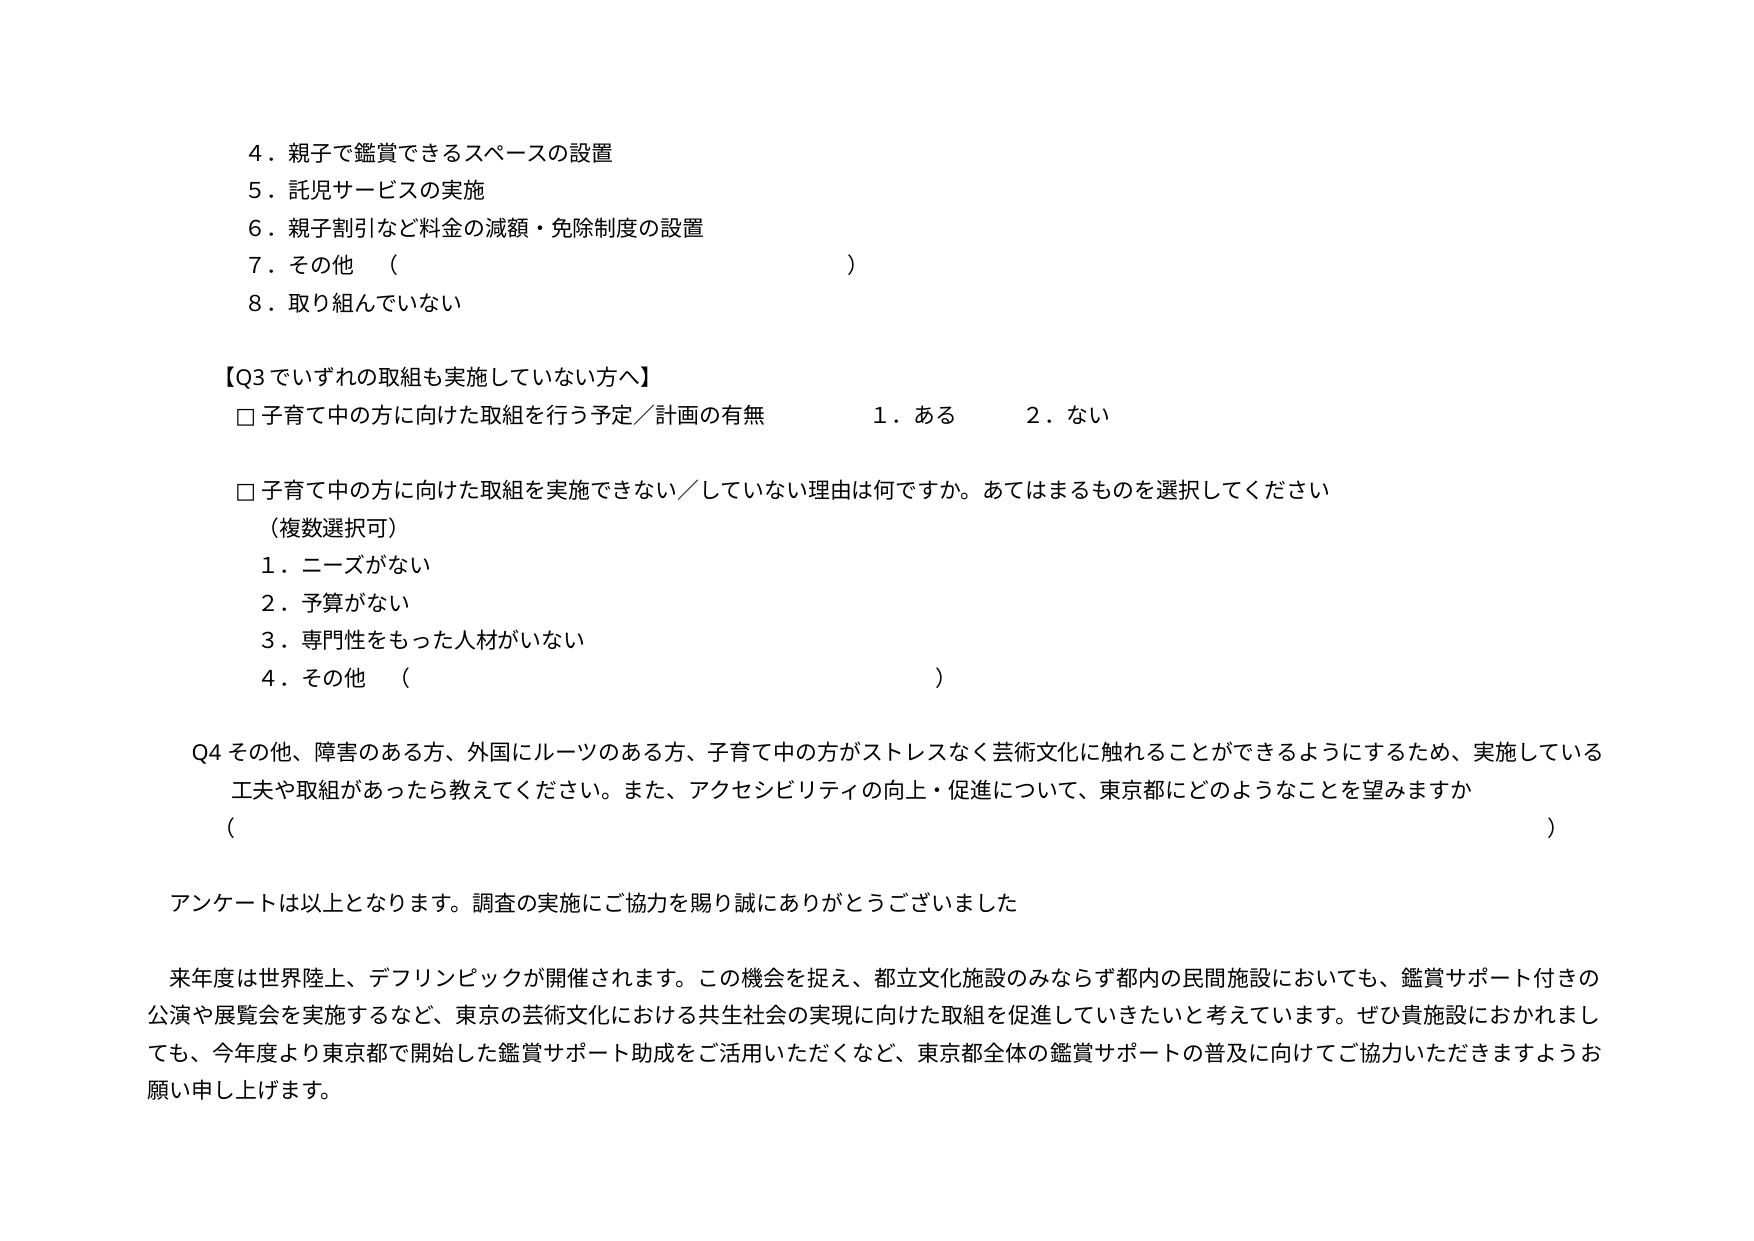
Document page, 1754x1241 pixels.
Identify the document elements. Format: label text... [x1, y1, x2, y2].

text アンケートは以上となります。調査の実施にご協力を賜り誠にありがとうございました [148, 883, 1606, 920]
text ４．親子で鑑賞できるスペースの設置 [244, 133, 1606, 170]
text ８．取り組んでいない [244, 283, 1606, 320]
text 【Q3でいずれの取組も実施していない方へ】 [148, 358, 1606, 395]
text １．ニーズがない [148, 545, 1606, 583]
text 来年度は世界陸上、デフリンピックが開催されます。この機会を捉え、都立文化施設のみならず都内の民間施設においても、鑑賞サポート付きの公演や展覧会を実施するなど、東京の芸術文化における共生社会の実現に向けた取組を促進していきたいと考えています。ぜひ貴施設におかれましても、今年度より東京都で開始した鑑賞サポート助成をご活用いただくなど、東京都全体の鑑賞サポートの普及に向けてご協力いただきますようお願い申し上げます。 [148, 958, 1606, 1108]
text ７．その他 （ ） [244, 245, 1606, 283]
text ６．親子割引など料金の減額・免除制度の設置 [244, 208, 1606, 245]
text （複数選択可） [148, 508, 1606, 545]
text ２．予算がない [148, 583, 1606, 620]
text ３．専門性をもった人材がいない [148, 620, 1606, 658]
text □ 子育て中の方に向けた取組を実施できない／していない理由は何ですか。あてはまるものを選択してください [148, 470, 1606, 508]
text □ 子育て中の方に向けた取組を行う予定／計画の有無 １．ある ２．ない [148, 395, 1606, 433]
text （ ） [148, 808, 1606, 845]
text Q4 その他、障害のある方、外国にルーツのある方、子育て中の方がストレスなく芸術文化に触れることができるようにするため、実施している工夫や取組があったら教えてください。また、アクセシビリティの向上・促進について、東京都にどのようなことを望みますか [191, 733, 1606, 808]
text ４．その他 （ ） [148, 658, 1606, 695]
text ５．託児サービスの実施 [244, 170, 1606, 208]
